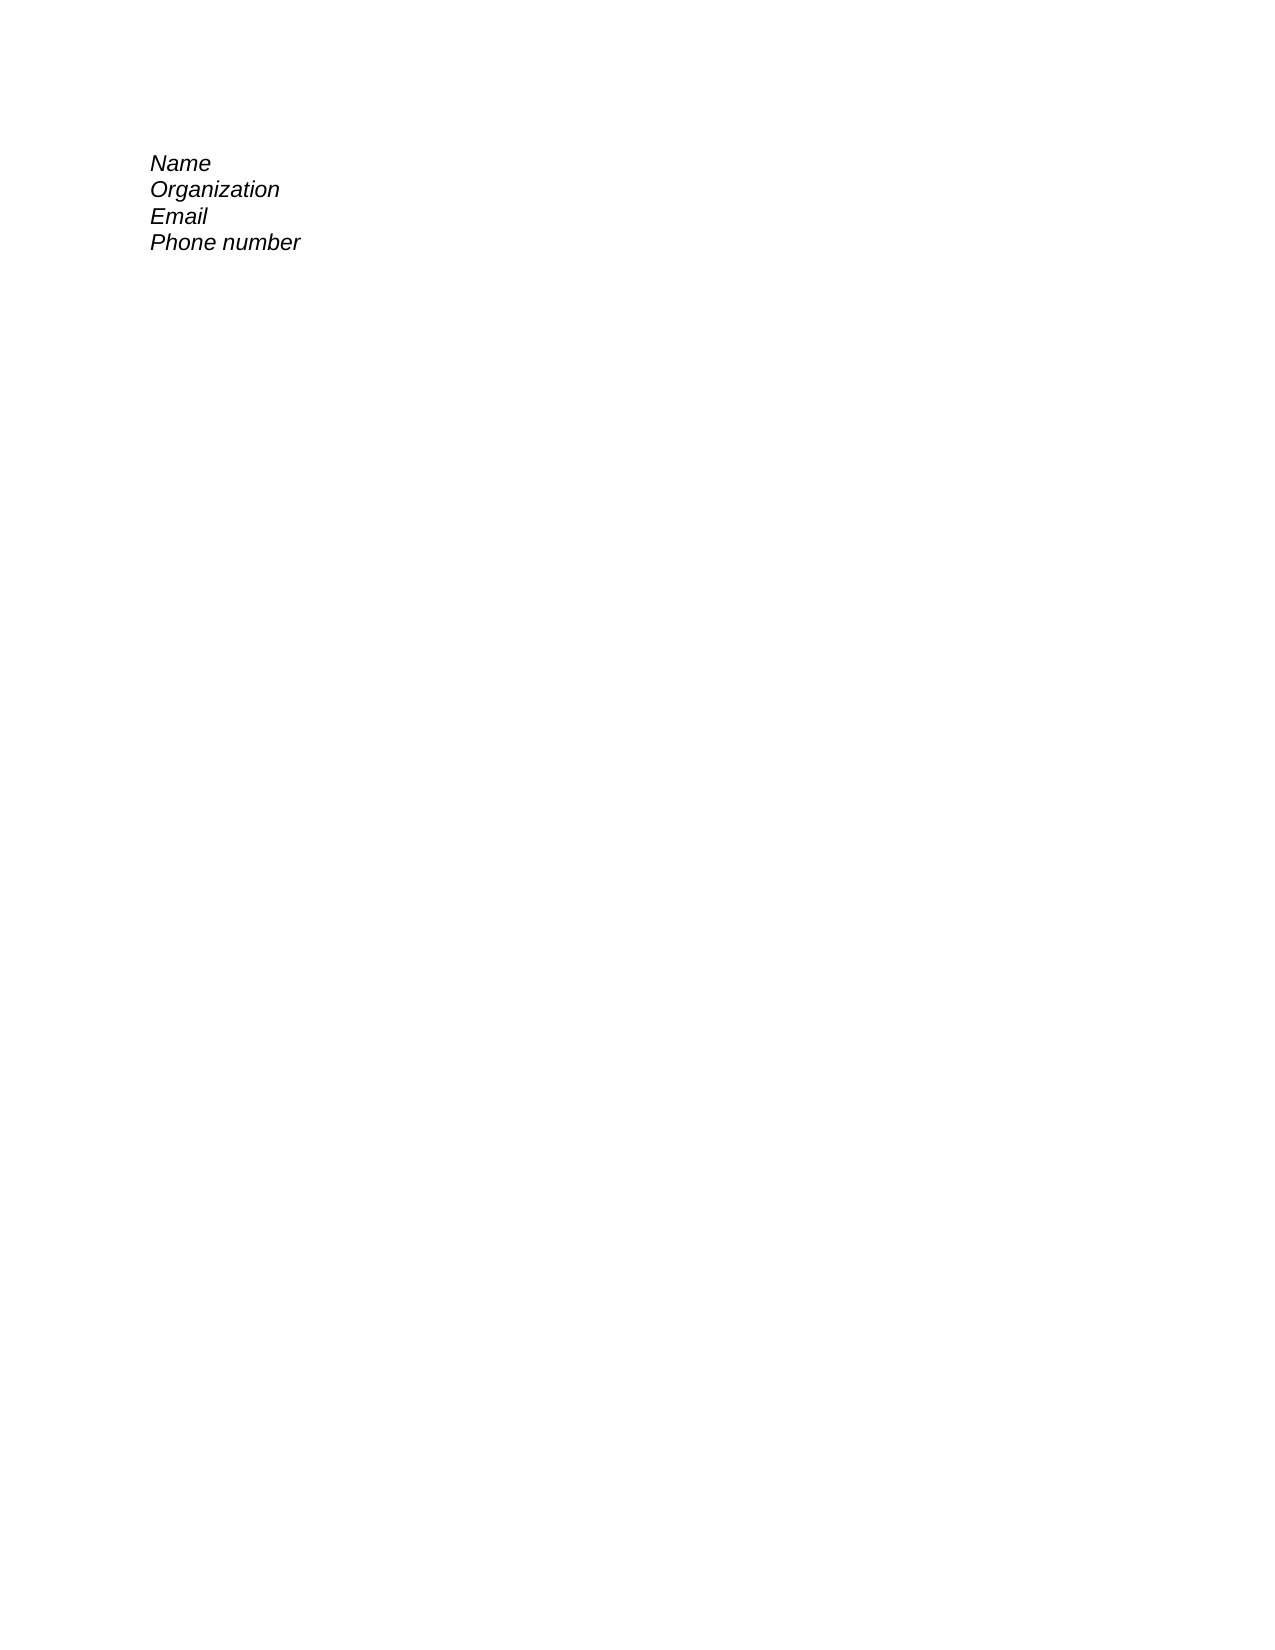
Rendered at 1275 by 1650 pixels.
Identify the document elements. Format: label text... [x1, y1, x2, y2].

text Name Organization Email Phone number [150, 150, 1125, 255]
